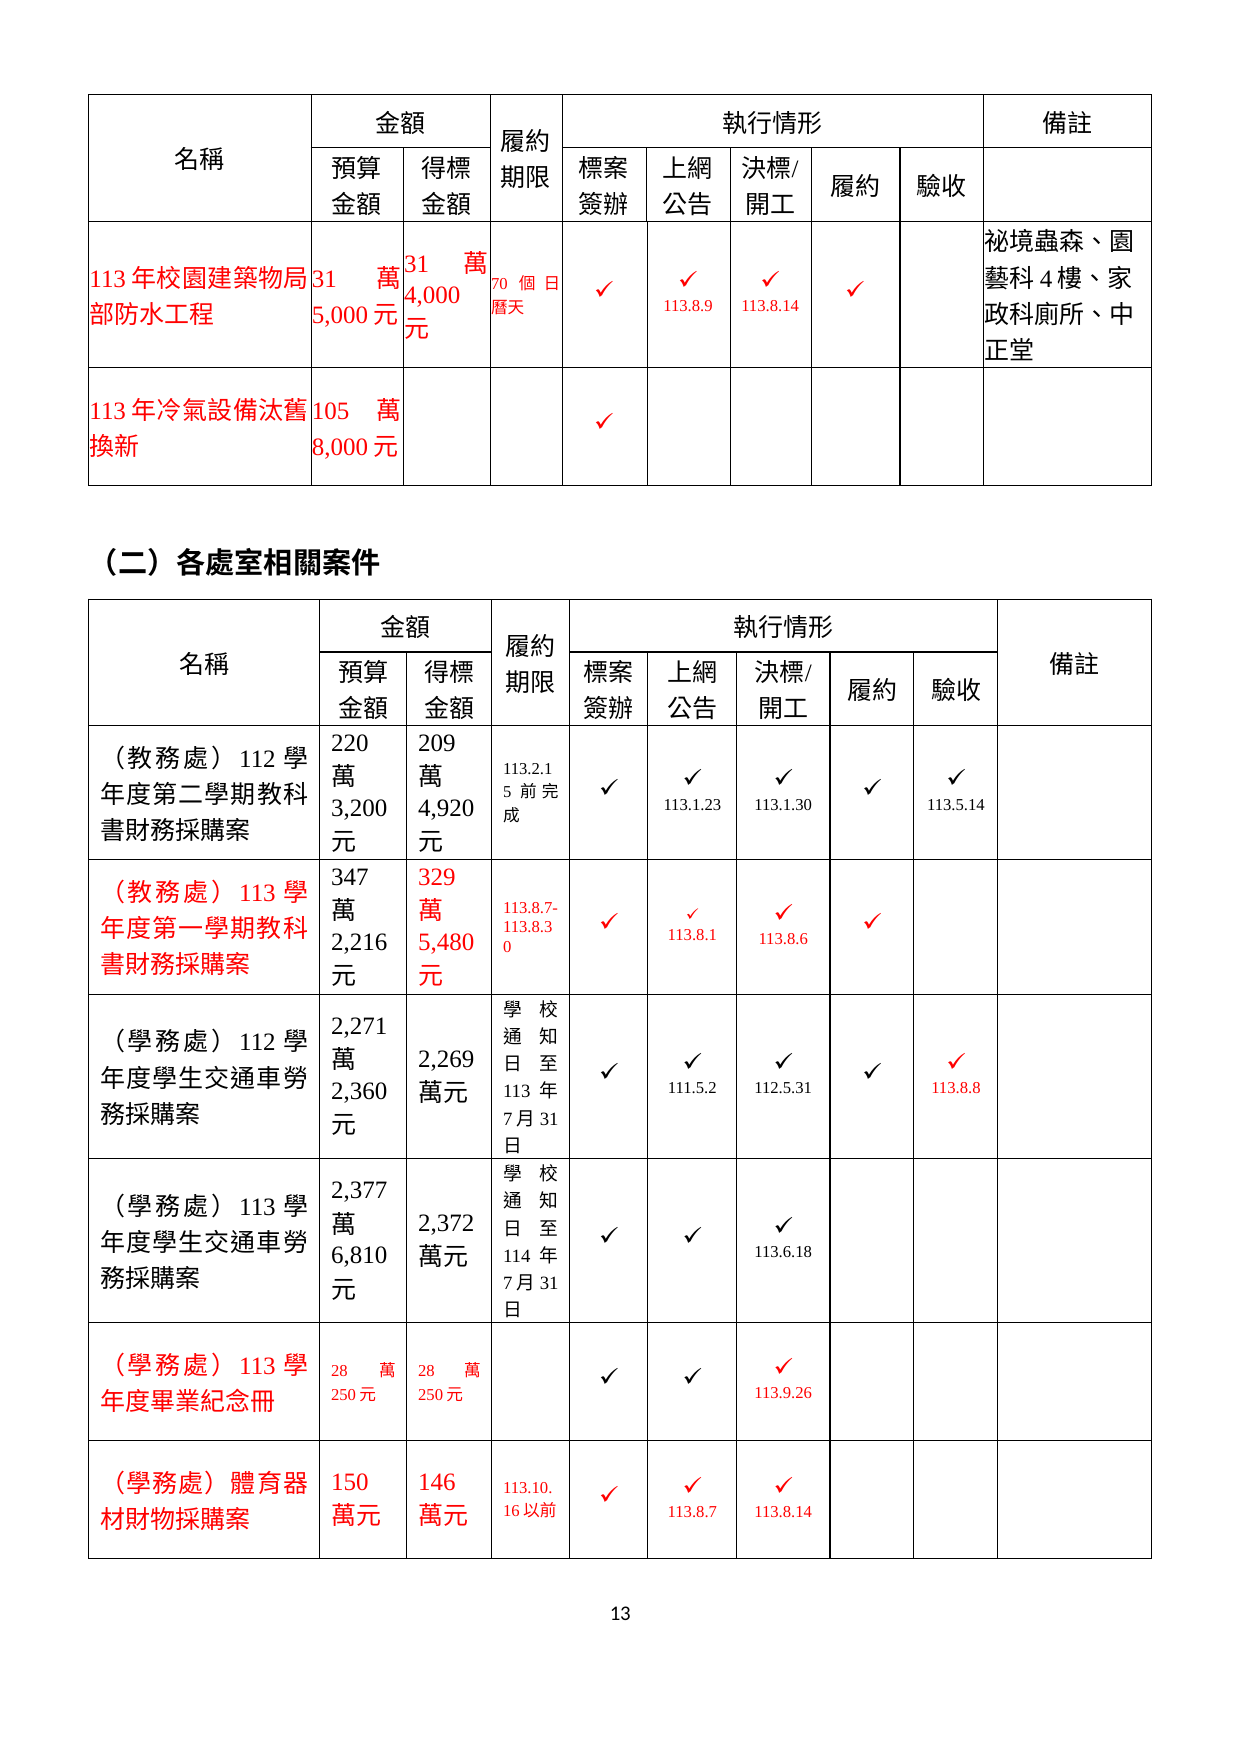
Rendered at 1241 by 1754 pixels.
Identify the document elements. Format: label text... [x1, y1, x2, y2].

table_cell 113.6.18 [737, 1159, 829, 1322]
table_cell [812, 222, 899, 367]
table_cell 113.8.1 [648, 860, 736, 993]
table_cell [831, 1323, 913, 1440]
table_cell [570, 995, 647, 1158]
table_cell 學校通知日至114年7月31日 [492, 1159, 569, 1322]
table_cell （教務處）113學年度第一學期教科書財務採購案 [89, 860, 319, 993]
table_cell [831, 1441, 913, 1558]
table_cell （學務處）113學年度畢業紀念冊 [89, 1323, 319, 1440]
table_cell 預算金額 [320, 653, 406, 725]
table_cell 329萬5,480元 [407, 860, 491, 993]
table_cell 113.8.7-113.8.30 [492, 860, 569, 993]
table_cell [570, 860, 647, 993]
table_cell [570, 726, 647, 859]
table_cell [914, 860, 997, 993]
table_cell 113.10.16以前 [492, 1441, 569, 1558]
table_cell [998, 726, 1151, 859]
table_cell [998, 1441, 1151, 1558]
table_cell [984, 368, 1151, 485]
table_cell 70個日曆天 [491, 222, 562, 367]
table_header 名稱 [89, 95, 311, 221]
table_header 備註 [984, 95, 1151, 147]
table_cell （學務處）體育器材財物採購案 [89, 1441, 319, 1558]
table_cell [831, 995, 913, 1158]
table_cell 112.5.31 [737, 995, 829, 1158]
table_header 履約期限 [491, 95, 562, 221]
table_cell [731, 368, 811, 485]
table_header 金額 [320, 600, 491, 651]
table_cell 履約 [812, 148, 899, 221]
table_cell 28萬250元 [320, 1323, 406, 1440]
text （二）各處室相關案件 [89, 523, 1152, 598]
table_cell 113年校園建築物局部防水工程 [89, 222, 311, 367]
table_header 金額 [312, 95, 490, 147]
table_cell 驗收 [914, 653, 997, 725]
table_cell 履約 [831, 653, 913, 725]
table_cell 預算 金額 [312, 148, 403, 221]
table_cell 113.8.14 [731, 222, 811, 367]
table_cell [812, 368, 899, 485]
table_cell （學務處）113學年度學生交通車勞務採購案 [89, 1159, 319, 1322]
table_cell 28萬250元 [407, 1323, 491, 1440]
table_cell [648, 1159, 736, 1322]
table_cell [570, 1441, 647, 1558]
table_header 執行情形 [563, 95, 983, 147]
table_cell 113.8.9 [648, 222, 730, 367]
table_cell 2,271萬2,360元 [320, 995, 406, 1158]
table_cell 113.8.8 [914, 995, 997, 1158]
table_cell 標案 簽辦 [570, 653, 647, 725]
table_header 備註 [998, 600, 1151, 725]
table_cell 31萬5,000元 [312, 222, 403, 367]
table_cell 220萬3,200元 [320, 726, 406, 859]
table_cell [570, 1323, 647, 1440]
table_cell [998, 1323, 1151, 1440]
table_cell 113.8.7 [648, 1441, 736, 1558]
table_cell 113.8.6 [737, 860, 829, 993]
table_cell [998, 995, 1151, 1158]
table_cell [998, 1159, 1151, 1322]
table_cell 113.5.14 [914, 726, 997, 859]
table_cell 209萬4,920元 [407, 726, 491, 859]
table_cell [831, 1159, 913, 1322]
table_header 執行情形 [570, 600, 997, 651]
table_cell [901, 222, 983, 367]
table_cell [491, 368, 562, 485]
table_cell [901, 368, 983, 485]
table_header 名稱 [89, 600, 319, 725]
table_cell 上網公告 [648, 653, 736, 725]
table_cell [563, 222, 647, 367]
table_cell [984, 148, 1151, 221]
table_cell 113.2.15前完成 [492, 726, 569, 859]
table_cell [648, 368, 730, 485]
table_cell [831, 860, 913, 993]
table_cell 2,377萬6,810元 [320, 1159, 406, 1322]
table_cell [914, 1441, 997, 1558]
table_cell 113年冷氣設備汰舊換新 [89, 368, 311, 485]
table_cell （教務處）112學年度第二學期教科書財務採購案 [89, 726, 319, 859]
table_cell （學務處）112學年度學生交通車勞務採購案 [89, 995, 319, 1158]
table_cell 113.9.26 [737, 1323, 829, 1440]
table_cell 祕境蟲森、園藝科4樓、家政科廁所、中正堂 [984, 222, 1151, 367]
table_cell 347萬2,216元 [320, 860, 406, 993]
table_cell 2,269萬元 [407, 995, 491, 1158]
table_cell 146萬元 [407, 1441, 491, 1558]
table_cell [914, 1323, 997, 1440]
table_cell 31萬4,000元 [404, 222, 490, 367]
table_cell [404, 368, 490, 485]
table_cell 決標/開工 [737, 653, 829, 725]
table_cell 決標/ 開工 [731, 148, 811, 221]
table_cell 2,372萬元 [407, 1159, 491, 1322]
table_cell 得標 金額 [404, 148, 490, 221]
table_cell 上網 公告 [647, 148, 730, 221]
table_cell [648, 1323, 736, 1440]
table_cell 111.5.2 [648, 995, 736, 1158]
table_cell 113.8.14 [737, 1441, 829, 1558]
table_header 履約期限 [492, 600, 569, 725]
table_cell [492, 1323, 569, 1440]
table_cell 105萬8,000元 [312, 368, 403, 485]
table_cell [570, 1159, 647, 1322]
table_cell 113.1.30 [737, 726, 829, 859]
table_cell 驗收 [901, 148, 983, 221]
table_cell 150萬元 [320, 1441, 406, 1558]
table_cell 得標金額 [407, 653, 491, 725]
table_cell 學校通知日至113年7月31日 [492, 995, 569, 1158]
table_cell [563, 368, 647, 485]
table_cell [914, 1159, 997, 1322]
table_cell 113.1.23 [648, 726, 736, 859]
table_cell [831, 726, 913, 859]
table_cell 標案 簽辦 [563, 148, 646, 221]
table_cell [998, 860, 1151, 993]
